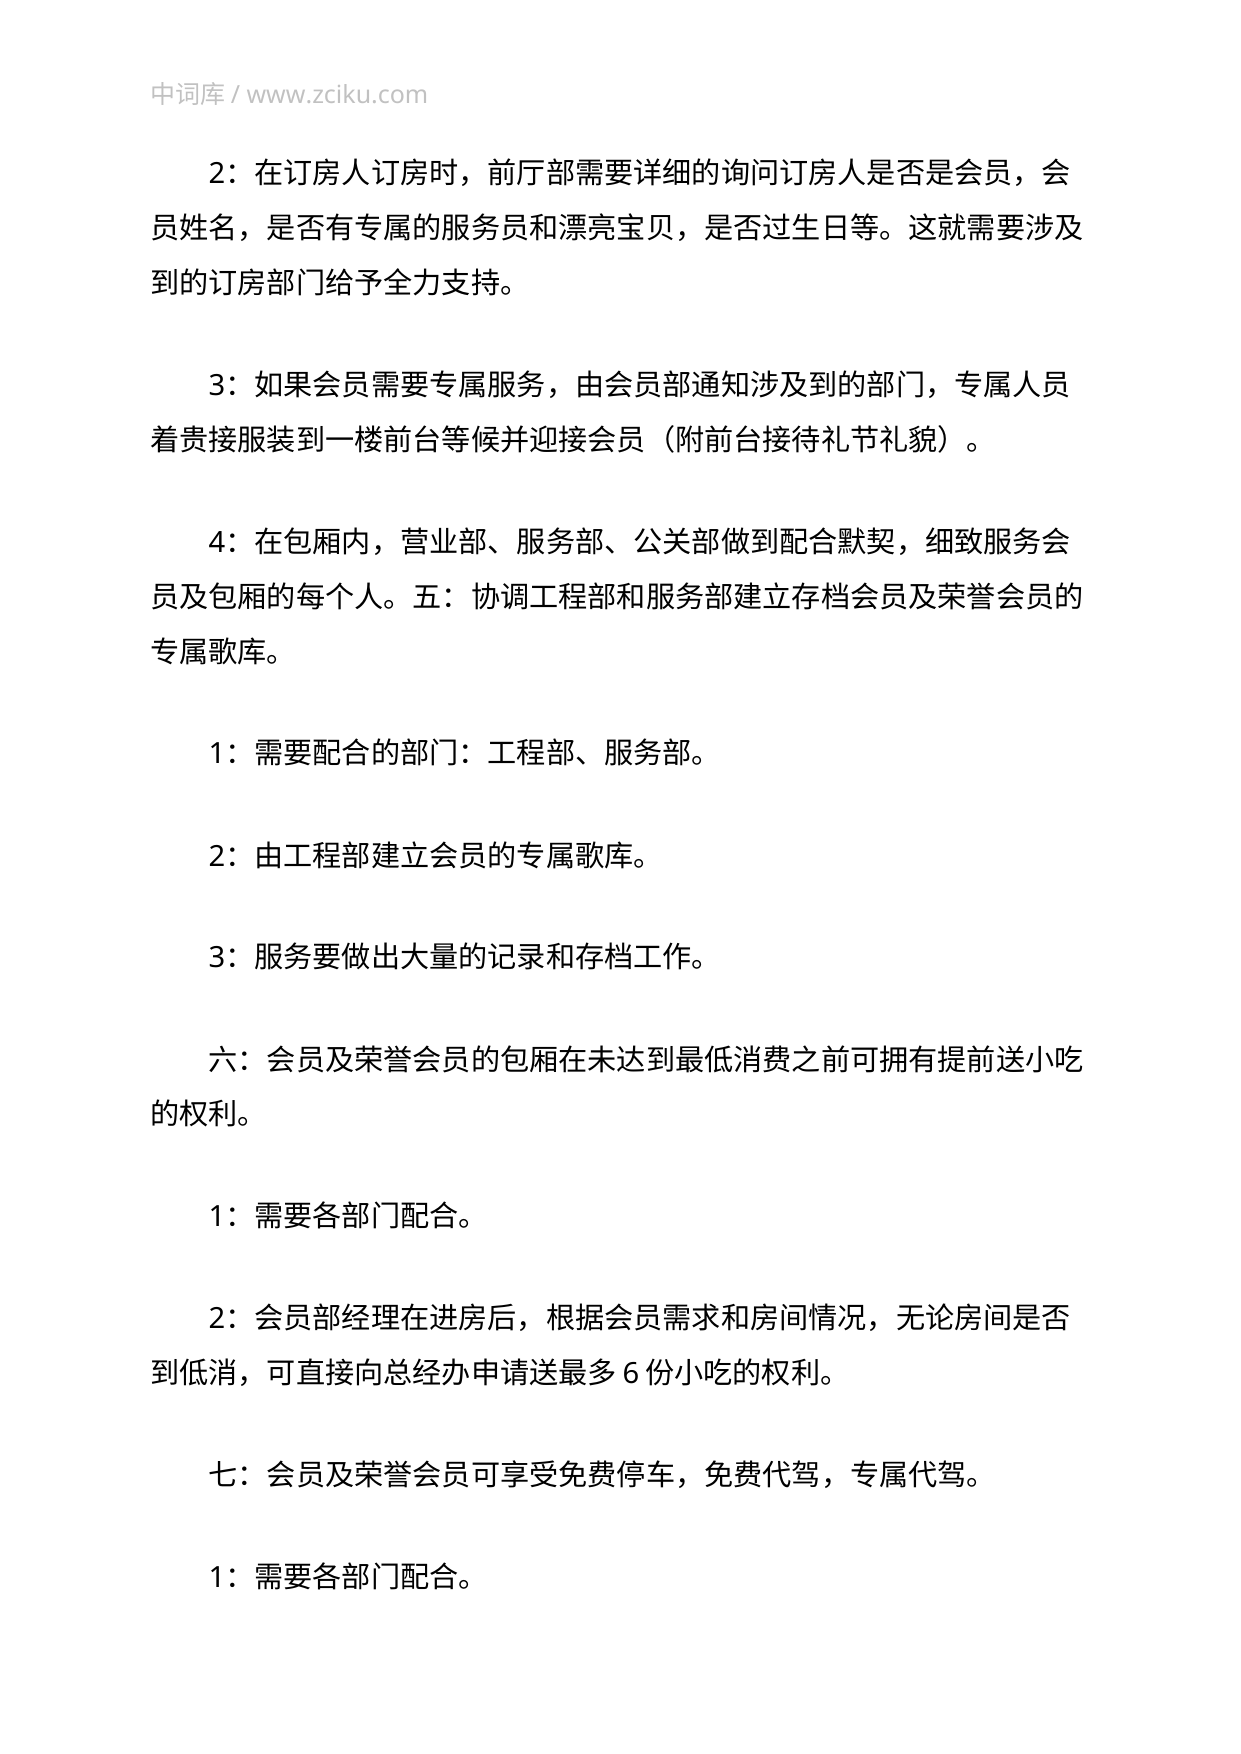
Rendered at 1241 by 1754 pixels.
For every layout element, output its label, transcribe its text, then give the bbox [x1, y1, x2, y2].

text 4：在包厢内，营业部、服务部、公关部做到配合默契，细致服务会员及包厢的每个人。五：协调工程部和服务部建立存档会员及荣誉会员的专属歌库。 [150, 518, 1090, 671]
text 2：由工程部建立会员的专属歌库。 [150, 832, 1090, 874]
text 1：需要配合的部门：工程部、服务部。 [150, 730, 1090, 772]
text 3：服务要做出大量的记录和存档工作。 [150, 934, 1090, 976]
text 3：如果会员需要专属服务，由会员部通知涉及到的部门，专属人员 着贵接服装到一楼前台等候并迎接会员（附前台接待礼节礼貌）。 [150, 362, 1090, 459]
text 六：会员及荣誉会员的包厢在未达到最低消费之前可拥有提前送小吃的权利。 [150, 1036, 1090, 1133]
text 1：需要各部门配合。 [150, 1553, 1090, 1596]
text 七：会员及荣誉会员可享受免费停车，免费代驾，专属代驾。 [150, 1452, 1090, 1494]
text 1：需要各部门配合。 [150, 1193, 1090, 1235]
text 2：会员部经理在进房后，根据会员需求和房间情况，无论房间是否到低消，可直接向总经办申请送最多6份小吃的权利。 [150, 1295, 1090, 1392]
text 2：在订房人订房时，前厅部需要详细的询问订房人是否是会员，会员姓名，是否有专属的服务员和漂亮宝贝，是否过生日等。这就需要涉及到的订房部门给予全力支持。 [150, 150, 1090, 302]
